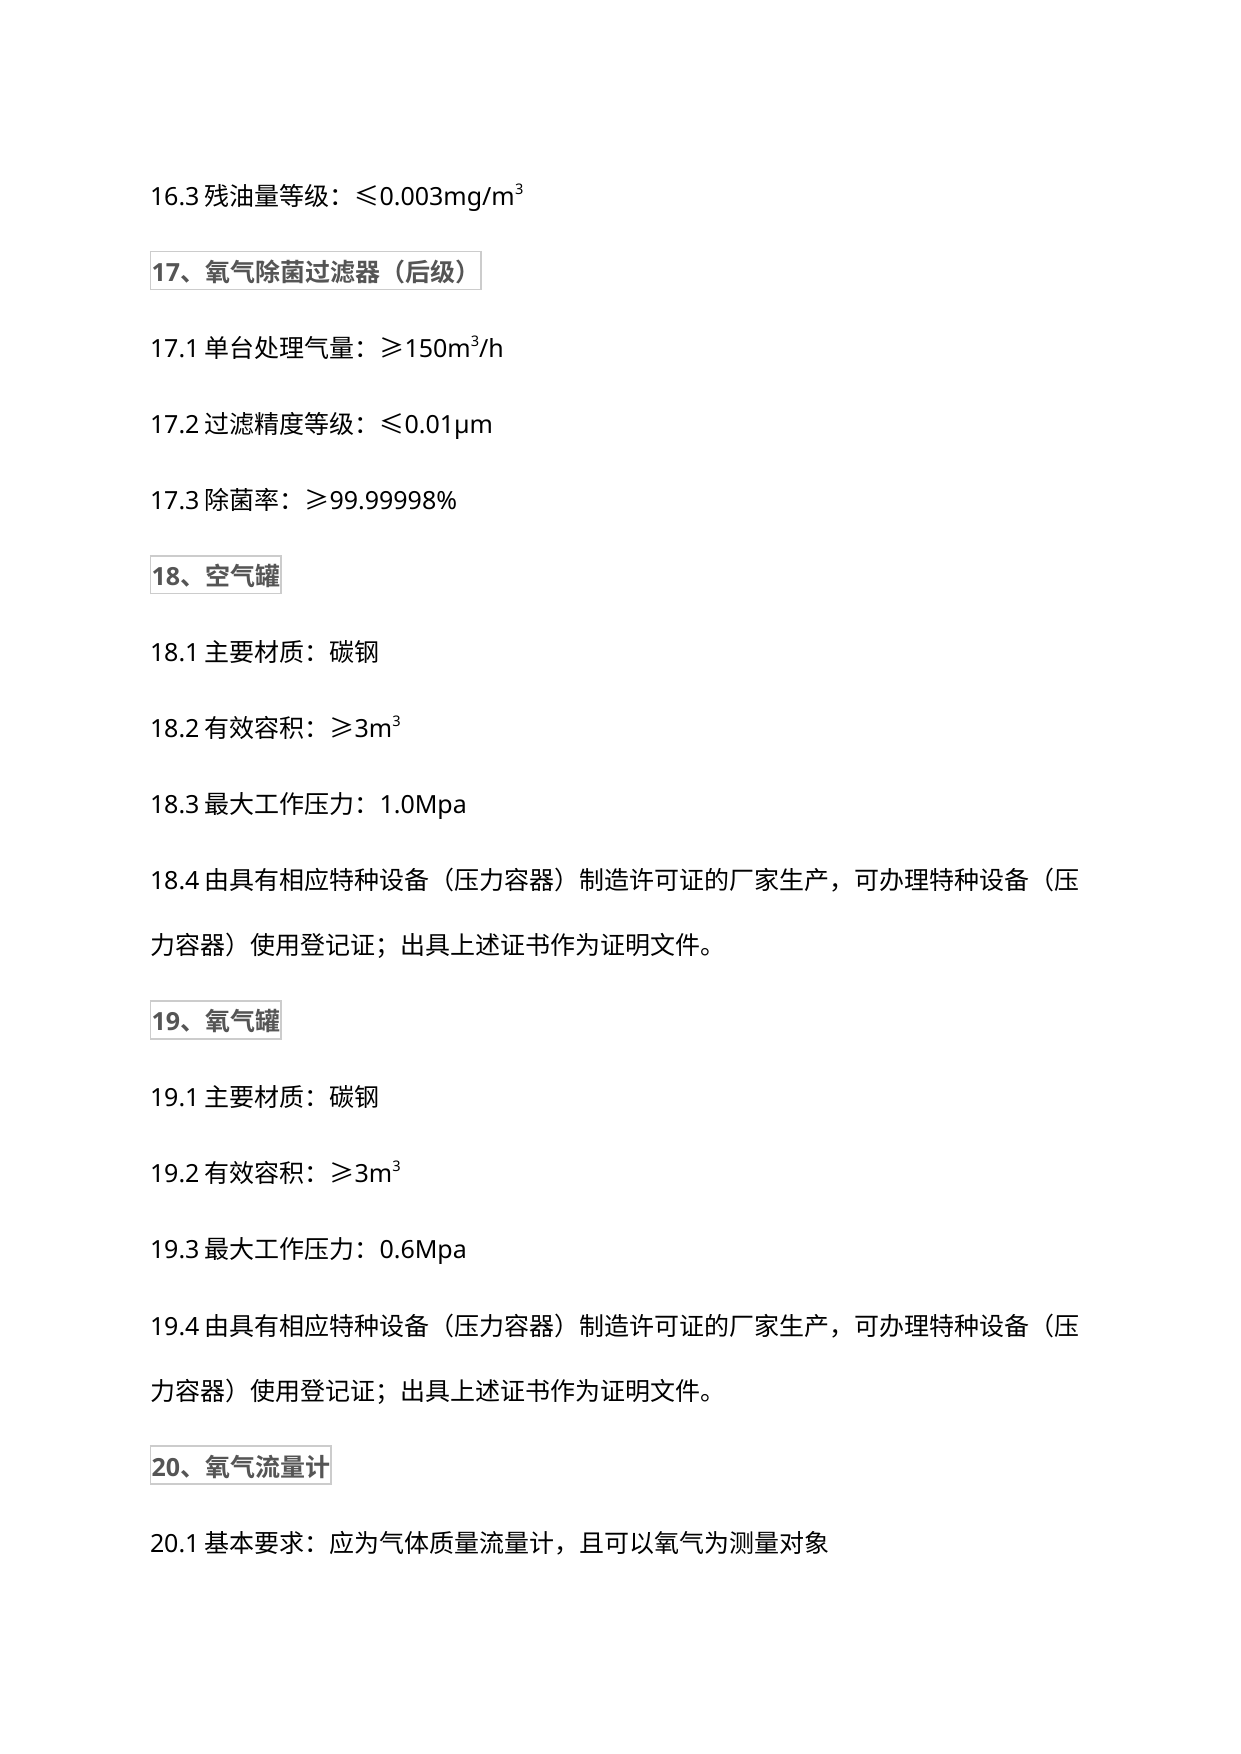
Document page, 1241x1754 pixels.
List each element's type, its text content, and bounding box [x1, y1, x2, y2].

text 16.3残油量等级：≤0.003mg/m3 [150, 162, 1090, 227]
text 18.4由具有相应特种设备（压力容器）制造许可证的厂家生产，可办理特种设备（压力容器）使用登记证；出具上述证书作为证明文件。 [150, 846, 1090, 976]
text 19.3最大工作压力：0.6Mpa [150, 1216, 1090, 1281]
text 17、氧气除菌过滤器（后级） [150, 238, 1090, 303]
text 18.1主要材质：碳钢 [150, 618, 1090, 683]
text 17.2过滤精度等级：≤0.01μm [150, 390, 1090, 455]
text 18.3最大工作压力：1.0Mpa [150, 770, 1090, 835]
text 20、氧气流量计 [150, 1433, 1090, 1498]
text 19.4由具有相应特种设备（压力容器）制造许可证的厂家生产，可办理特种设备（压力容器）使用登记证；出具上述证书作为证明文件。 [150, 1292, 1090, 1422]
text 18、空气罐 [150, 542, 1090, 607]
text 17.3除菌率：≥99.99998% [150, 466, 1090, 531]
text 19.1主要材质：碳钢 [150, 1063, 1090, 1128]
text 17.1单台处理气量：≥150m3/h [150, 314, 1090, 379]
text 19.2有效容积：≥3m3 [150, 1139, 1090, 1204]
text 20.1基本要求：应为气体质量流量计，且可以氧气为测量对象 [150, 1509, 1090, 1574]
text 19、氧气罐 [150, 987, 1090, 1052]
text 18.2有效容积：≥3m3 [150, 694, 1090, 759]
